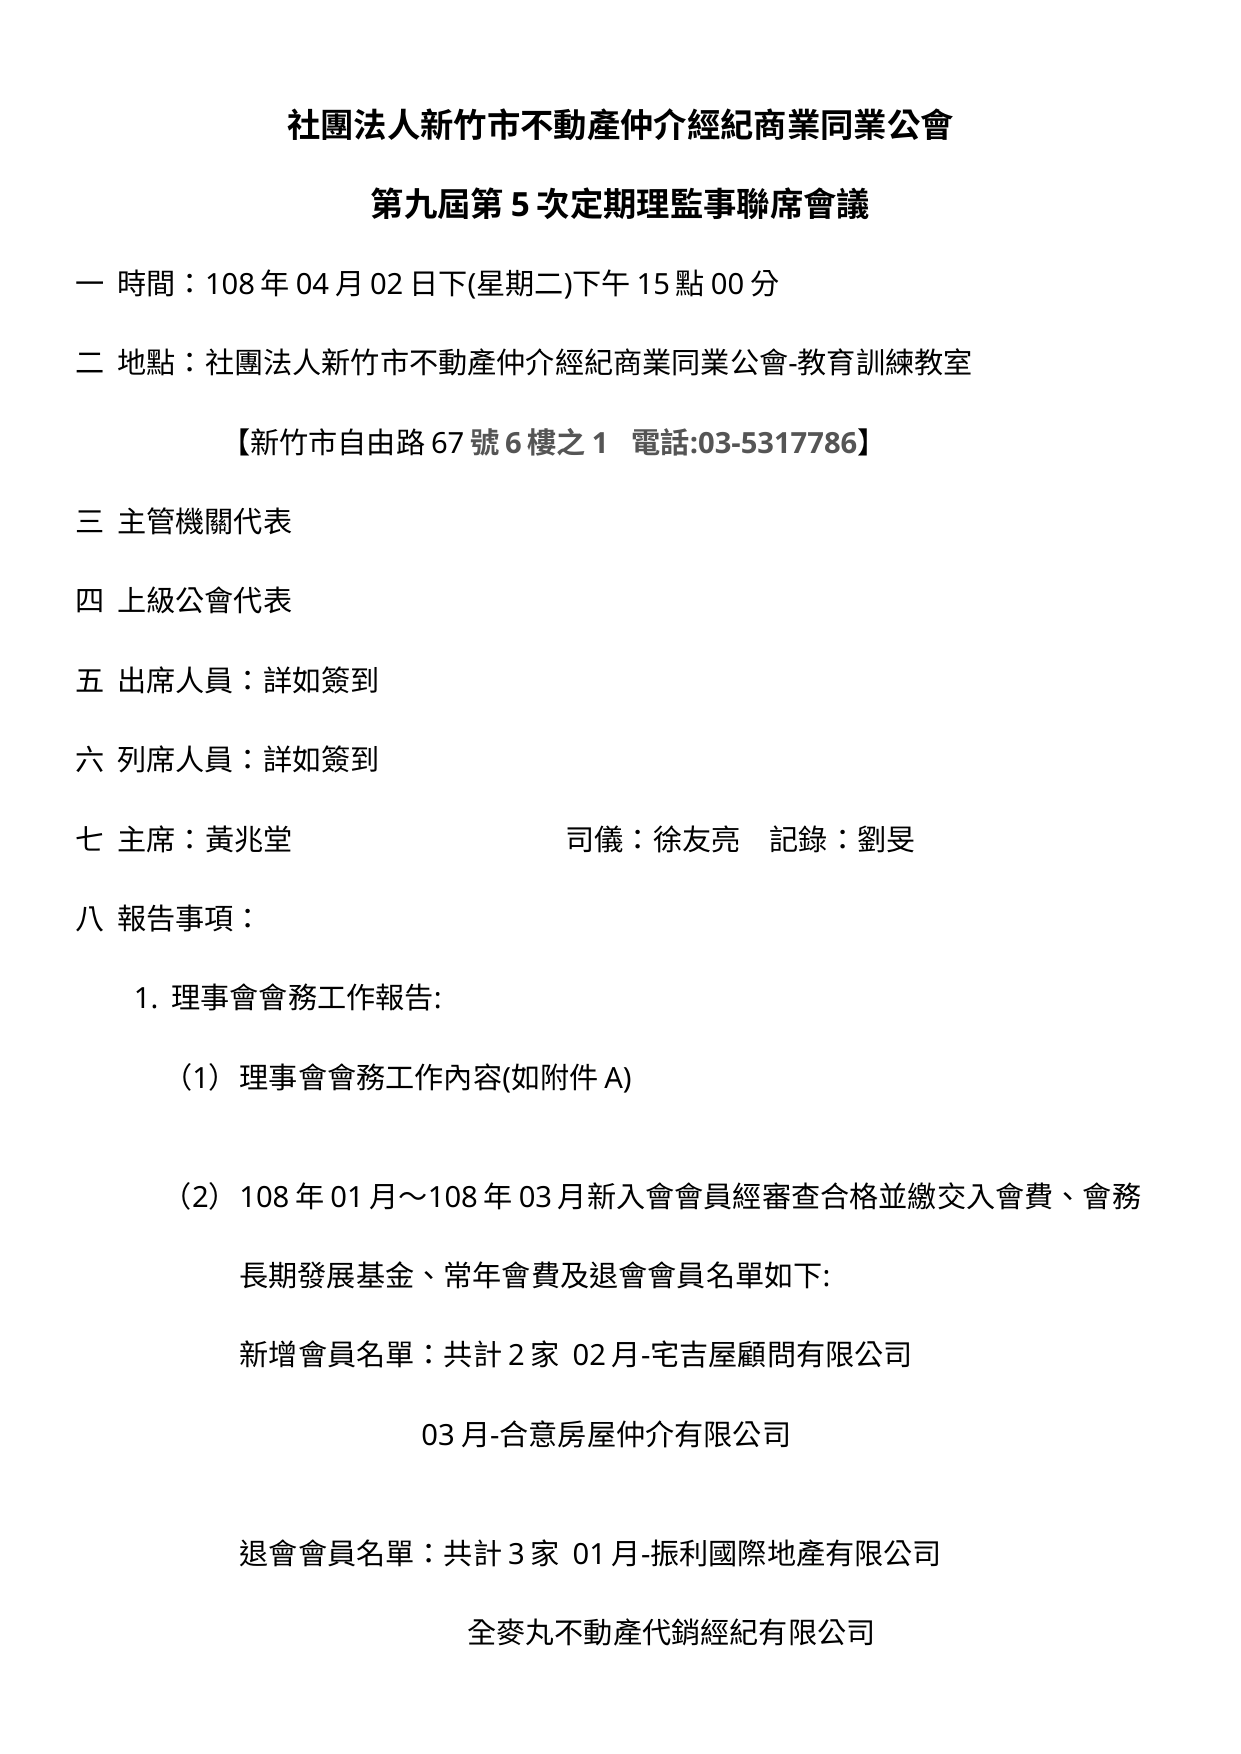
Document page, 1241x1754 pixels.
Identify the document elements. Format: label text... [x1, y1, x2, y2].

text 第九屆第5次定期理監事聯席會議 [75, 163, 1165, 242]
text 五 出席人員：詳如簽到 [75, 639, 1165, 718]
text 退會會員名單：共計3家 01月-振利國際地產有限公司 [239, 1512, 1165, 1591]
text 七 主席：黃兆堂 司儀：徐友亮 記錄：劉旻 [75, 798, 1165, 877]
text 六 列席人員：詳如簽到 [75, 718, 1165, 798]
text 八 報告事項： [75, 877, 1165, 956]
list 108年01月～108年03月新入會會員經審查合格並繳交入會費、會務長期發展基金、常年會費及退會會員名單如下: [163, 1155, 1165, 1313]
text 四 上級公會代表 [75, 559, 1165, 639]
text 新增會員名單：共計2家 02月-宅吉屋顧問有限公司 [239, 1313, 1165, 1393]
text 03月-合意房屋仲介有限公司 [239, 1393, 1165, 1472]
list 理事會會務工作內容(如附件A) [163, 1036, 1165, 1115]
text 全麥丸不動產代銷經紀有限公司 [239, 1591, 1165, 1671]
text 【新竹市自由路67號6樓之1 電話:03-5317786】 [75, 401, 1165, 480]
list 理事會會務工作報告: [134, 956, 1165, 1036]
text 二 地點：社團法人新竹市不動產仲介經紀商業同業公會-教育訓練教室 [75, 321, 1165, 401]
text 三 主管機關代表 [75, 480, 1165, 559]
text 一 時間：108年04月02日下(星期二)下午15點00分 [75, 242, 1165, 321]
text 社團法人新竹市不動產仲介經紀商業同業公會 [75, 83, 1165, 163]
